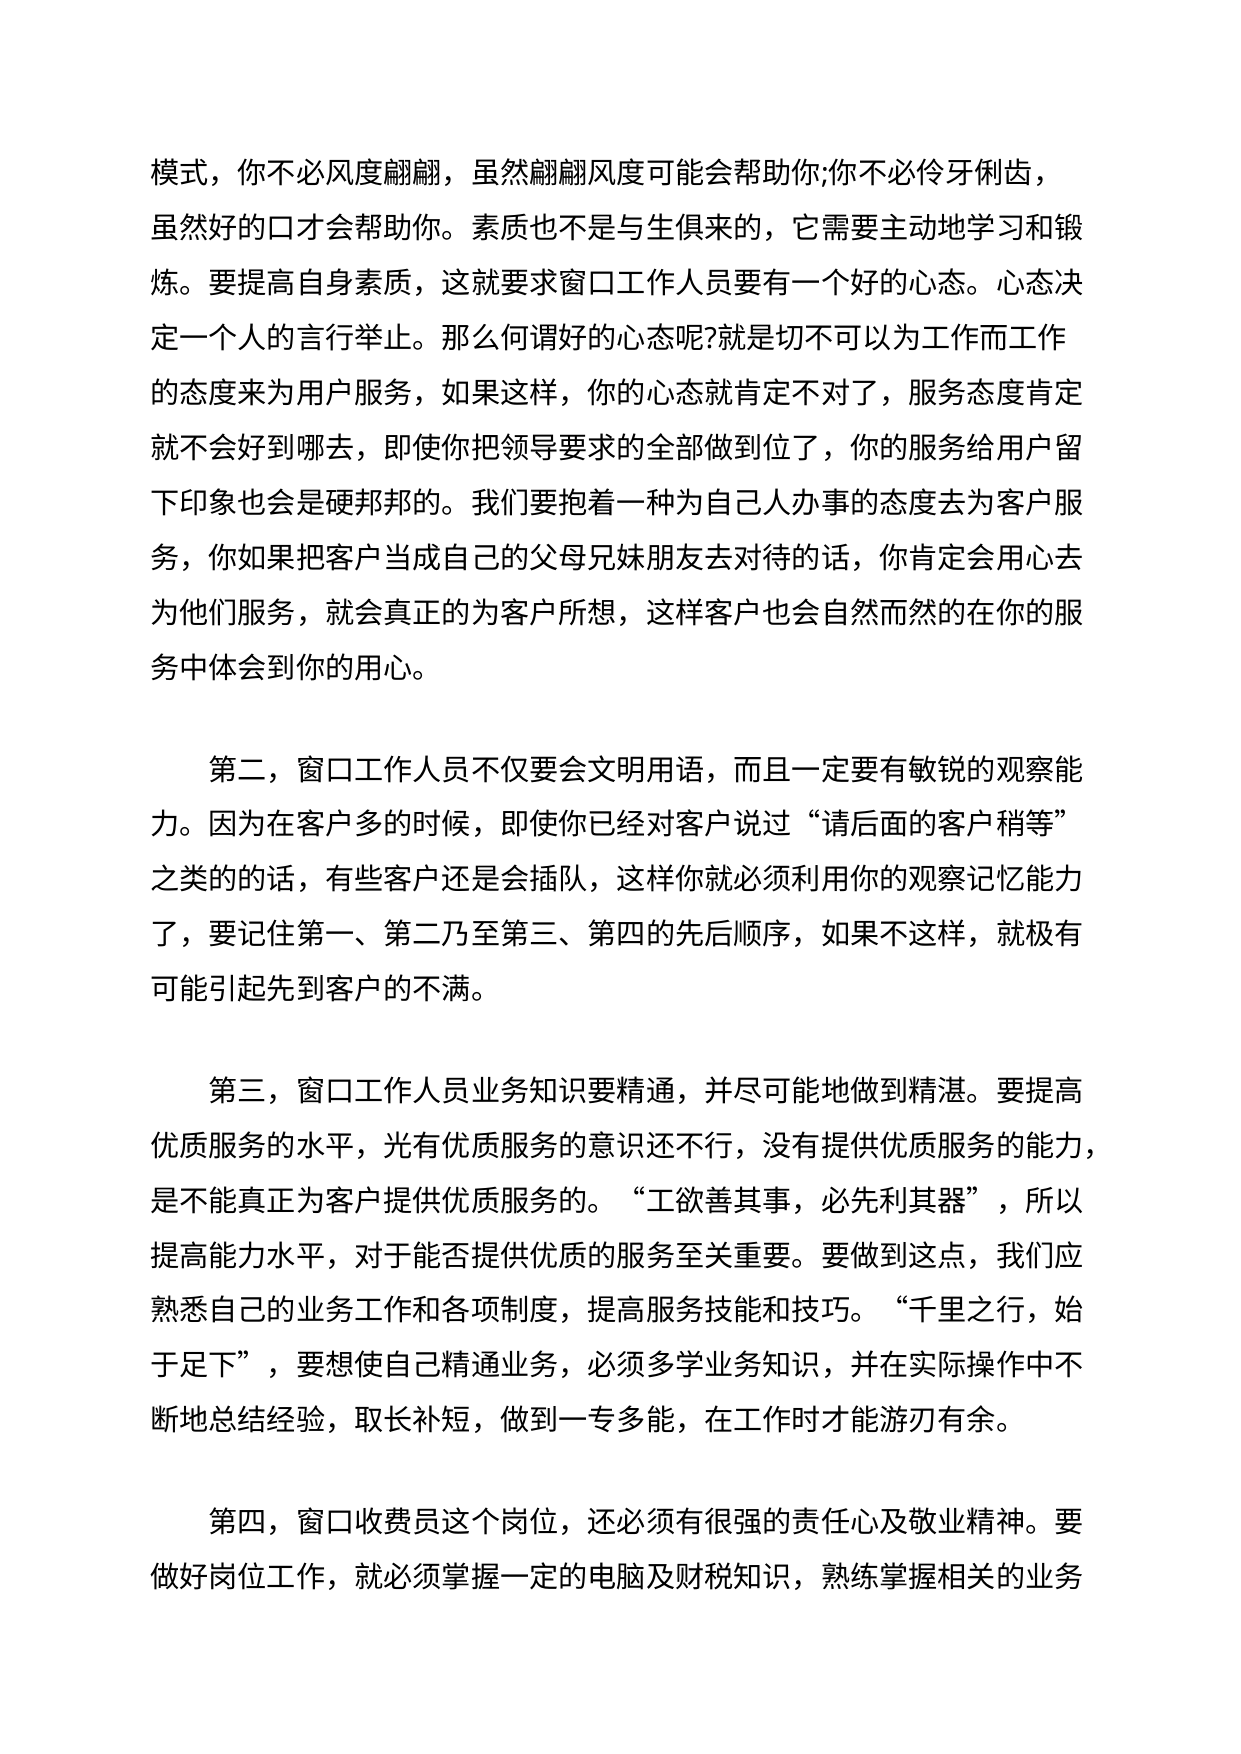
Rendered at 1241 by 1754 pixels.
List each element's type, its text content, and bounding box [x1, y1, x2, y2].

text 第三，窗口工作人员业务知识要精通，并尽可能地做到精湛。要提高优质服务的水平，光有优质服务的意识还不行，没有提供优质服务的能力，是不能真正为客户提供优质服务的。“工欲善其事，必先利其器”，所以提高能力水平，对于能否提供优质的服务至关重要。要做到这点，我们应熟悉自己的业务工作和各项制度，提高服务技能和技巧。“千里之行，始于足下”，要想使自己精通业务，必须多学业务知识，并在实际操作中不断地总结经验，取长补短，做到一专多能，在工作时才能游刃有余。 [150, 1067, 1090, 1439]
text 第二，窗口工作人员不仅要会文明用语，而且一定要有敏锐的观察能力。因为在客户多的时候，即使你已经对客户说过“请后面的客户稍等”之类的的话，有些客户还是会插队，这样你就必须利用你的观察记忆能力了，要记住第一、第二乃至第三、第四的先后顺序，如果不这样，就极有可能引起先到客户的不满。 [150, 746, 1090, 1008]
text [150, 1498, 1090, 1596]
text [150, 150, 1090, 687]
